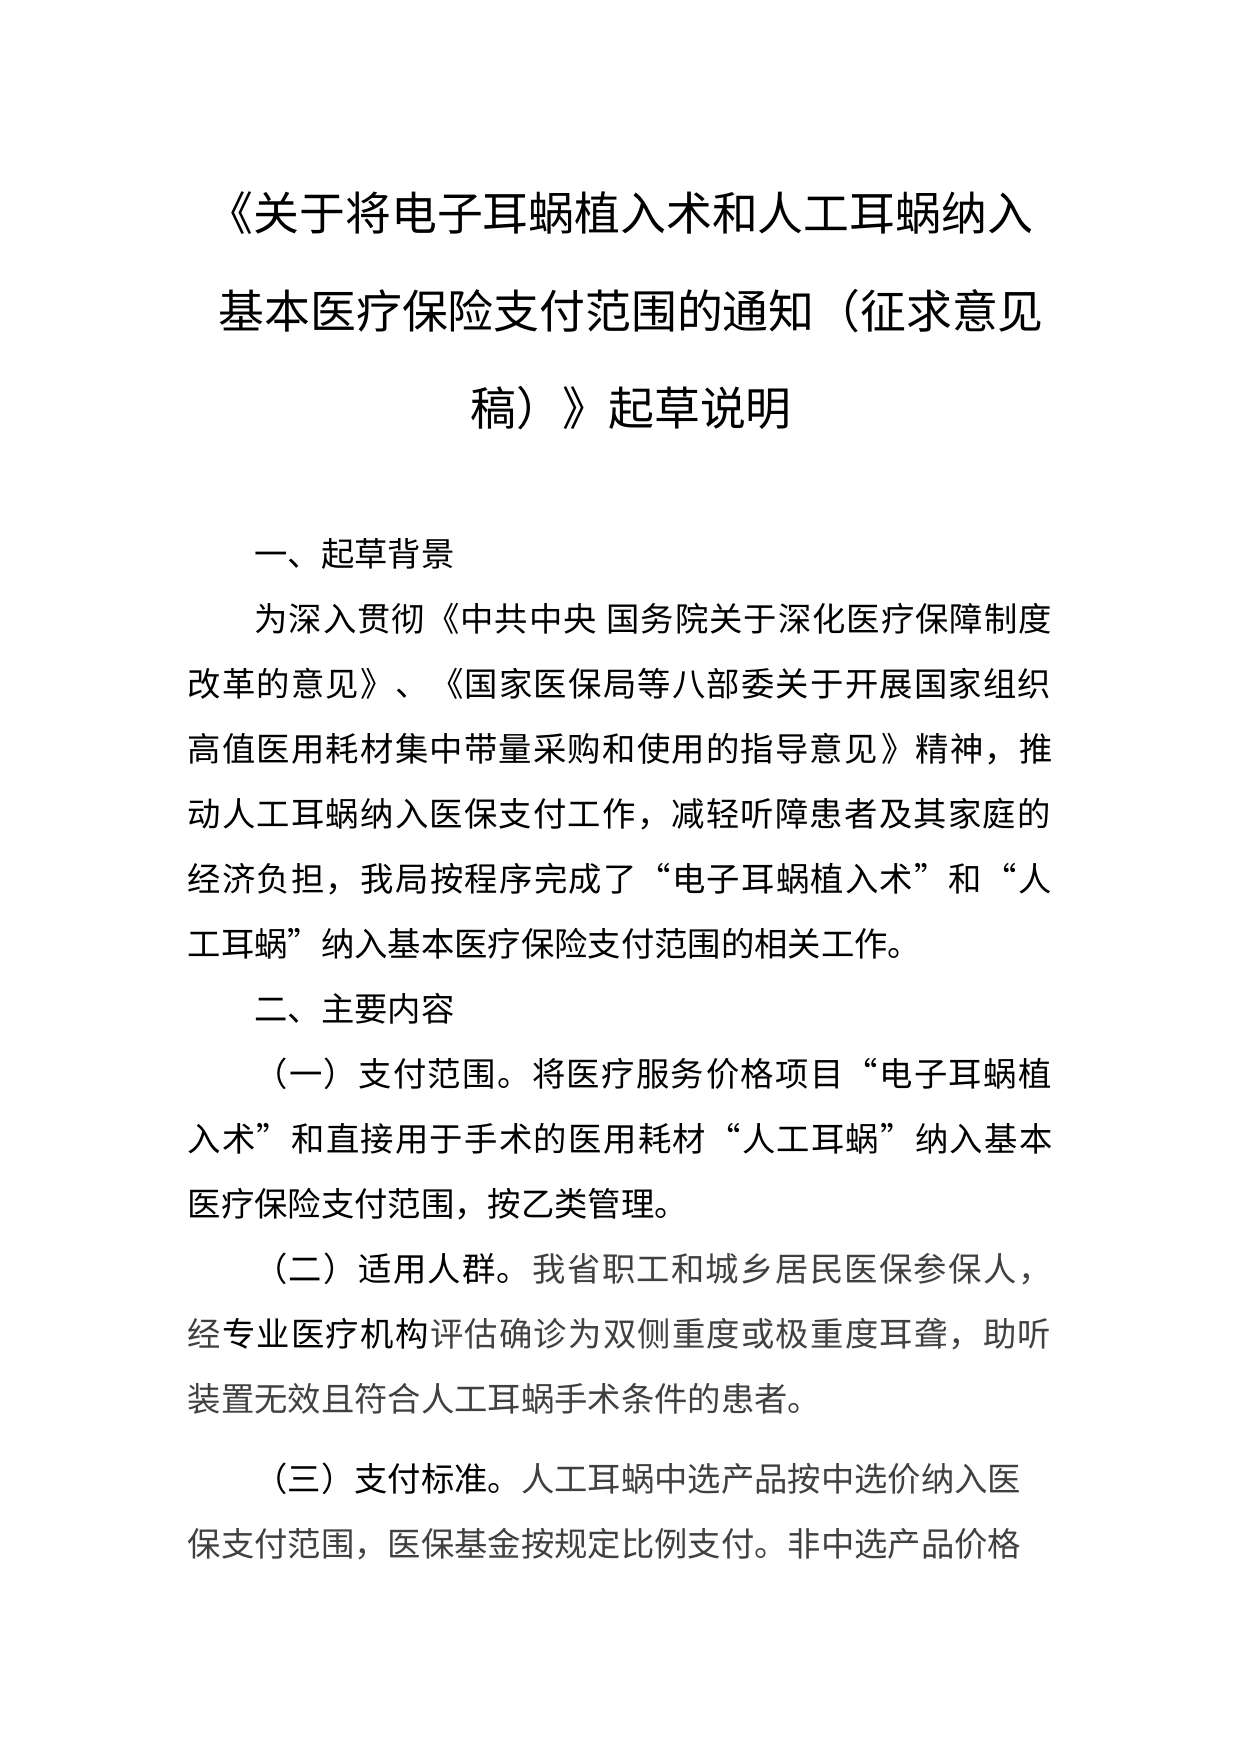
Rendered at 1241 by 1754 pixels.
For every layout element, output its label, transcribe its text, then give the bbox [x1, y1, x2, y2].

list 一、起草背景 [187, 519, 1053, 584]
text 为深入贯彻《中共中央 国务院关于深化医疗保障制度改革的意见》、《国家医保局等八部委关于开展国家组织高值医用耗材集中带量采购和使用的指导意见》精神，推动人工耳蜗纳入医保支付工作，减轻听障患者及其家庭的经济负担，我局按程序完成了“电子耳蜗植入术”和“人工耳蜗”纳入基本医疗保险支付范围的相关工作。 [187, 584, 1053, 974]
text （一）支付范围。将医疗服务价格项目“电子耳蜗植入术”和直接用于手术的医用耗材“人工耳蜗”纳入基本医疗保险支付范围，按乙类管理。 [187, 1039, 1053, 1234]
text （二）适用人群。我省职工和城乡居民医保参保人，经专业医疗机构评估确诊为双侧重度或极重度耳聋，助听装置无效且符合人工耳蜗手术条件的患者。 [187, 1234, 1053, 1429]
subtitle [187, 1444, 1053, 1574]
text 二、主要内容 [187, 974, 1053, 1039]
text 《关于将电子耳蜗植入术和人工耳蜗纳入 [187, 162, 1053, 259]
text 基本医疗保险支付范围的通知（征求意见稿）》起草说明 [187, 259, 1074, 454]
